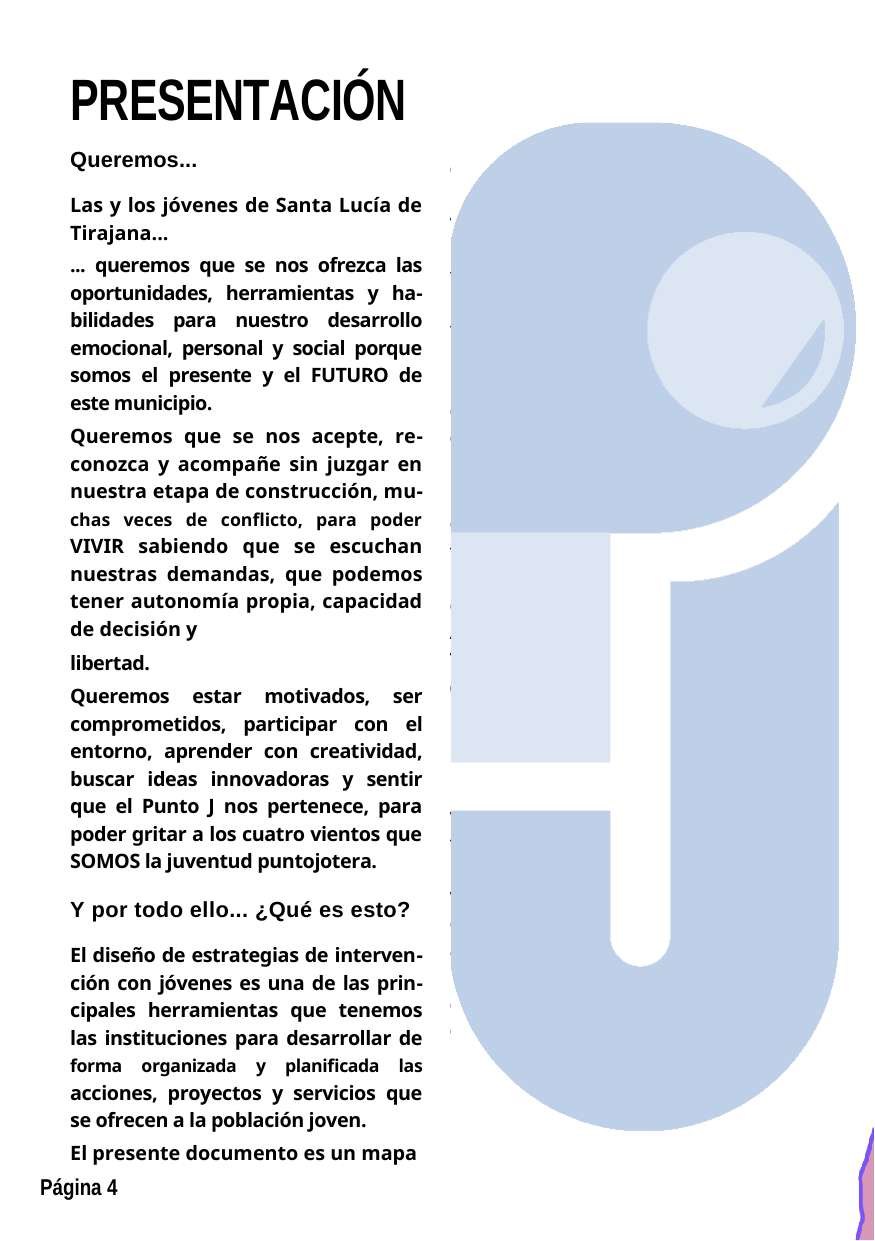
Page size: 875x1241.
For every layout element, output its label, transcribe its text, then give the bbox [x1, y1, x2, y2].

text El diseño de estrategias de intervención con jóvenes es una de las principales herramientas que tenemos las instituciones para desarrollar de forma organizada y planificada las acciones, proyectos y servicios que se ofrecen a la población joven. [70, 941, 423, 1133]
picture [449, 122, 874, 1239]
text Queremos que se nos acepte, reconozca y acompañe sin juzgar en nuestra etapa de construcción, muchas veces de conflicto, para poder VIVIR sabiendo que se escuchan nuestras demandas, que podemos tener autonomía propia, capacidad de decisión y [70, 422, 423, 642]
text ... queremos que se nos ofrezca las oportunidades, herramientas y habilidades para nuestro desarrollo emocional, personal y social porque somos el presente y el FUTURO de este municipio. [70, 251, 423, 416]
text PRESENTACIÓN [70, 65, 438, 134]
text libertad. [70, 652, 438, 675]
text El presente documento es un mapa Página 4 [40, 1133, 438, 1202]
text Las y los jóvenes de Santa Lucía de Tirajana... [70, 191, 423, 246]
text Y por todo ello... ¿Qué es esto? [70, 899, 438, 922]
text Queremos... [70, 149, 438, 172]
text Queremos estar motivados, ser comprometidos, participar con el entorno, aprender con creatividad, buscar ideas innovadoras y sentir que el Punto J nos pertenece, para poder gritar a los cuatro vientos que SOMOS la juventud puntojotera. [70, 682, 423, 874]
